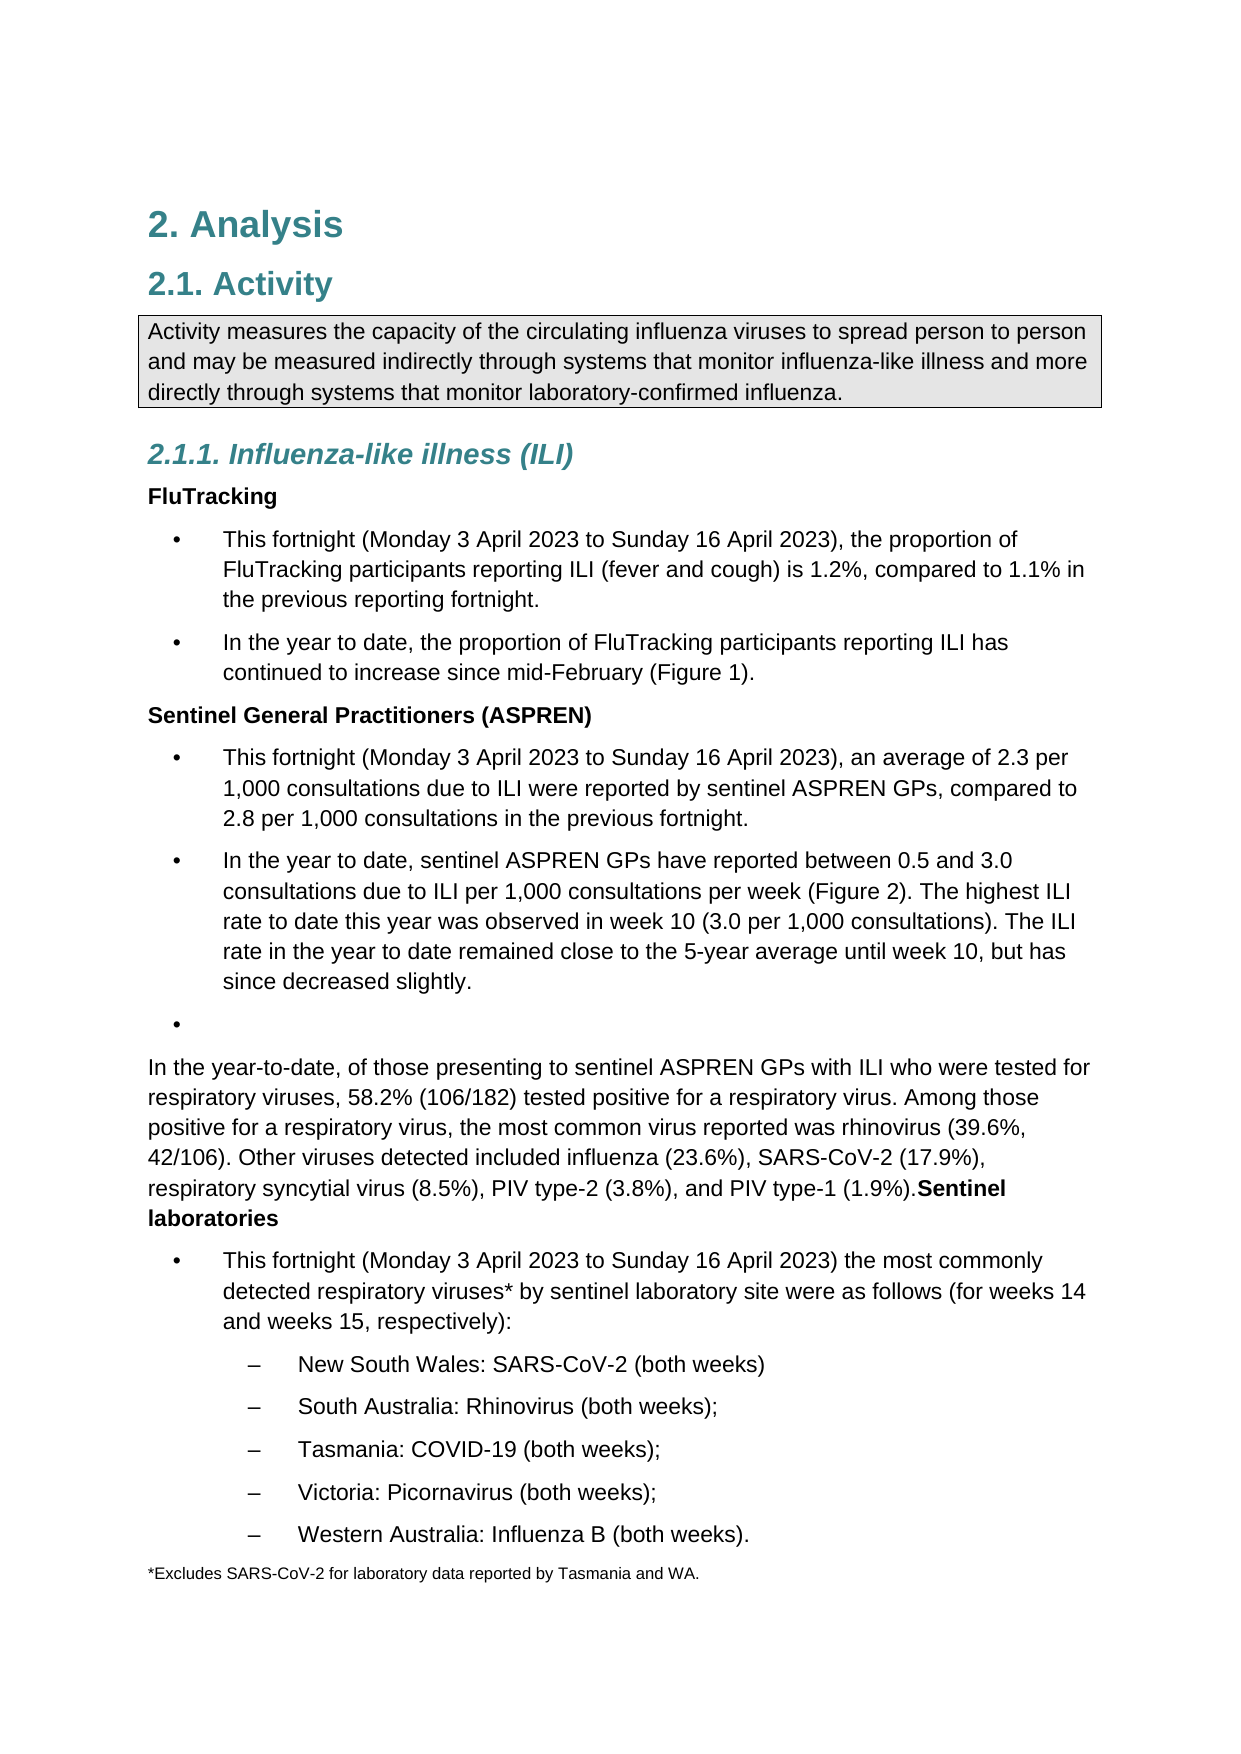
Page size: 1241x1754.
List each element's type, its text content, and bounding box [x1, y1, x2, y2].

subtitle 2. Analysis [148, 202, 1092, 245]
list New South Wales: SARS-CoV-2 (both weeks) [248, 1351, 1092, 1377]
list In the year to date, sentinel ASPREN GPs have reported between 0.5 and 3.0 consultations due to ILI per 1,000 consultations per week (Figure 2). The highest ILI rate to date this year was observed in week 10 (3.0 per 1,000 consultations). The ILI rate in the year to date remained close to the 5-year average until week 10, but has since decreased slightly. [173, 847, 1092, 995]
subtitle 2.1.1. Influenza-like illness (ILI) [148, 437, 1092, 470]
list This fortnight (Monday 3 April 2023 to Sunday 16 April 2023) the most commonly detected respiratory viruses* by sentinel laboratory site were as follows (for weeks 14 and weeks 15, respectively): [173, 1247, 1092, 1334]
list This fortnight (Monday 3 April 2023 to Sunday 16 April 2023), an average of 2.3 per 1,000 consultations due to ILI were reported by sentinel ASPREN GPs, compared to 2.8 per 1,000 consultations in the previous fortnight. [173, 744, 1092, 831]
list Western Australia: Influenza B (both weeks). [248, 1521, 1092, 1548]
list In the year to date, the proportion of FluTracking participants reporting ILI has continued to increase since mid-February (Figure 1). [173, 629, 1092, 685]
text *Excludes SARS-CoV-2 for laboratory data reported by Tasmania and WA. [148, 1564, 1092, 1583]
list Victoria: Picornavirus (both weeks); [248, 1479, 1092, 1505]
text In the year-to-date, of those presenting to sentinel ASPREN GPs with ILI who were tested for respiratory viruses, 58.2% (106/182) tested positive for a respiratory virus. Among those positive for a respiratory virus, the most common virus reported was rhinovirus (39.6%, 42/106). Other viruses detected included influenza (23.6%), SARS-CoV-2 (17.9%), respiratory syncytial virus (8.5%), PIV type-2 (3.8%), and PIV type-1 (1.9%).Sentinel laboratories [148, 1054, 1092, 1231]
list Tasmania: COVID-19 (both weeks); [248, 1436, 1092, 1462]
list This fortnight (Monday 3 April 2023 to Sunday 16 April 2023), the proportion of FluTracking participants reporting ILI (fever and cough) is 1.2%, compared to 1.1% in the previous reporting fortnight. [173, 526, 1092, 612]
text Sentinel General Practitioners (ASPREN) [148, 702, 1092, 728]
text FluTracking [148, 483, 1092, 509]
list South Australia: Rhinovirus (both weeks); [248, 1393, 1092, 1420]
text Activity measures the capacity of the circulating influenza viruses to spread person to person and may be measured indirectly through systems that monitor influenza-like illness and more directly through systems that monitor laboratory-confirmed influenza. [139, 316, 1101, 407]
subtitle 2.1. Activity [148, 264, 1092, 302]
